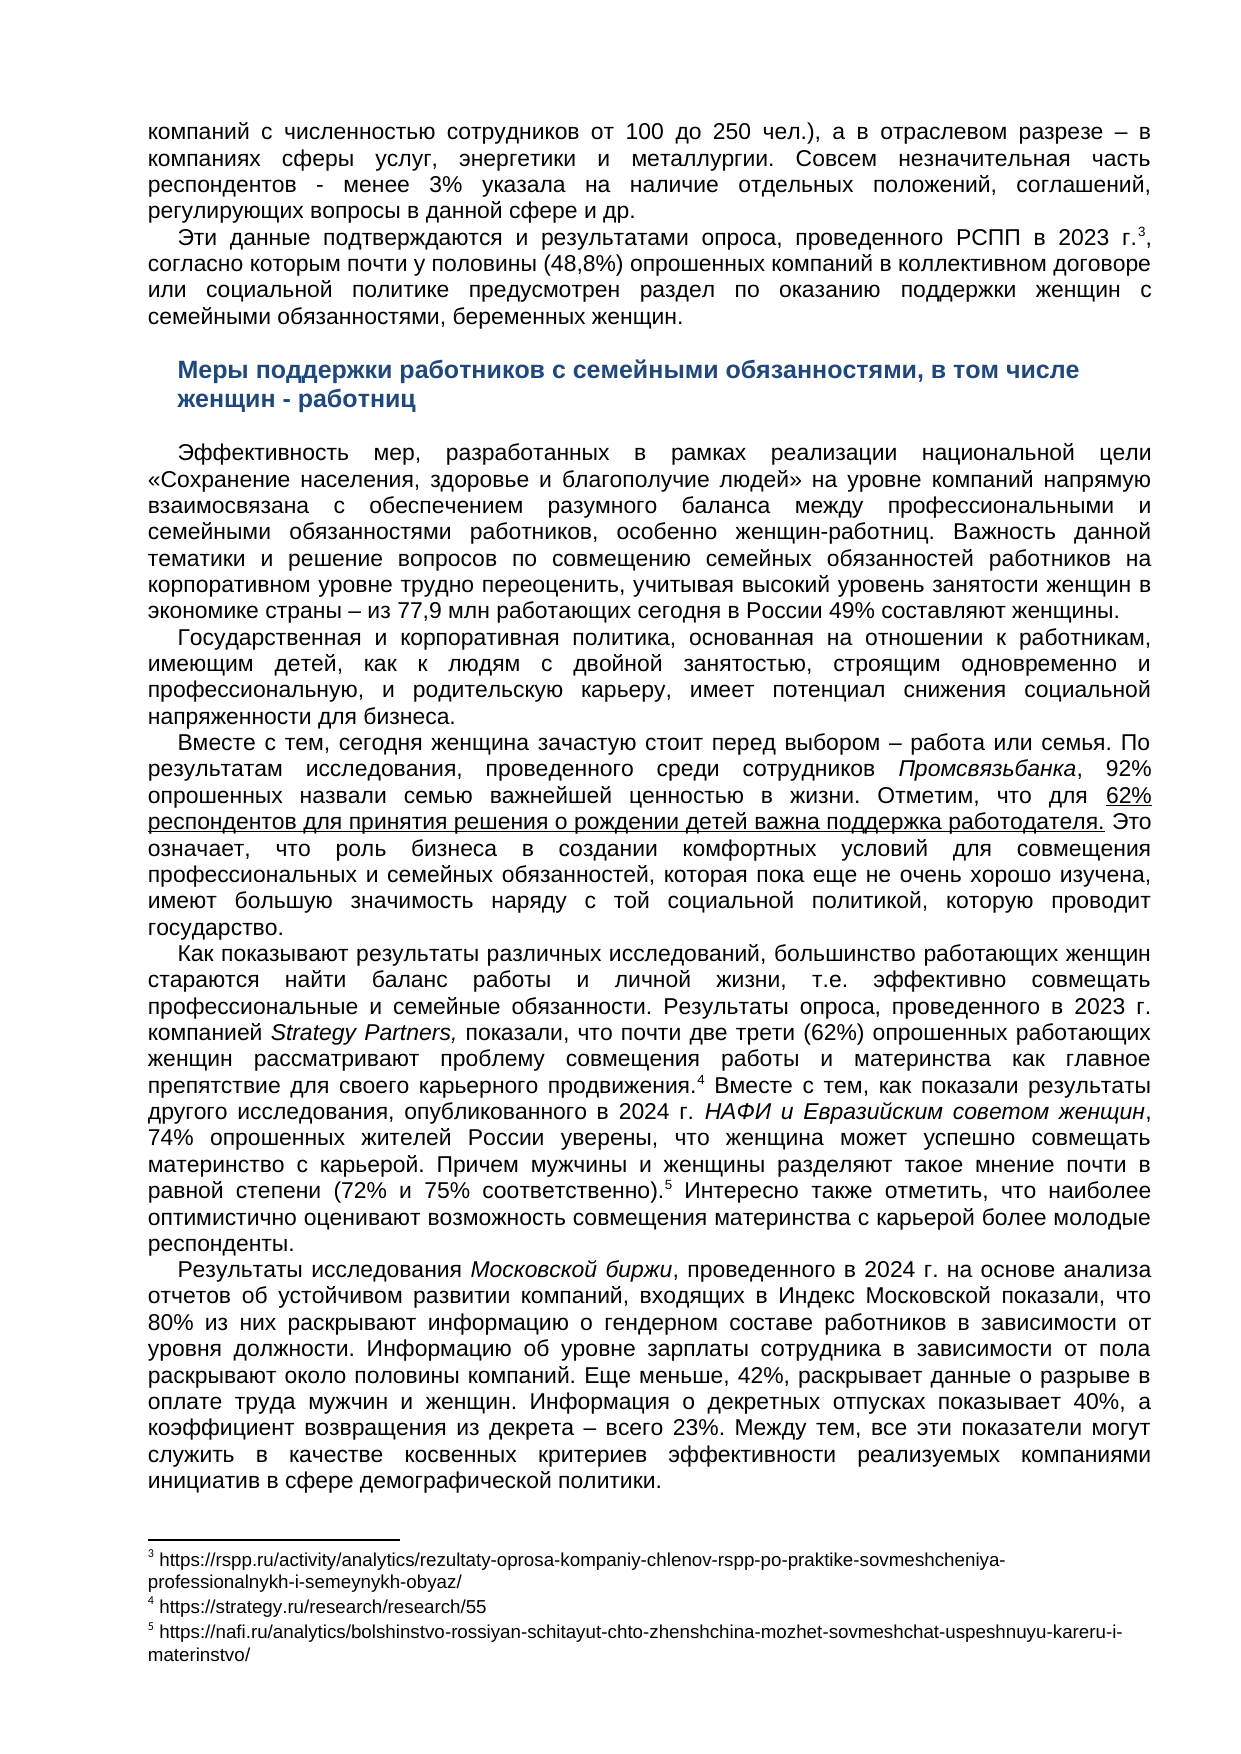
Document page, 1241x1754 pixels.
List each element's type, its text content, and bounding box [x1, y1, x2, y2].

text Эти данные подтверждаются и результатами опроса, проведенного РСПП в 2023 г., согласно которым почти у половины (48,8%) опрошенных компаний в коллективном договоре или социальной политике предусмотрен раздел по оказанию поддержки женщин с семейными обязанностями, беременных женщин. [148, 223, 1152, 329]
text Вместе с тем, сегодня женщина зачастую стоит перед выбором – работа или семья. По результатам исследования, проведенного среди сотрудников Промсвязьбанка, 92% опрошенных назвали семью важнейшей ценностью в жизни. Отметим, что для 62% респондентов для принятия решения о рождении детей важна поддержка работодателя. Это означает, что роль бизнеса в создании комфортных условий для совмещения профессиональных и семейных обязанностей, которая пока еще не очень хорошо изучена, имеют большую значимость наряду с той социальной политикой, которую проводит государство. [148, 729, 1152, 940]
text Как показывают результаты различных исследований, большинство работающих женщин стараются найти баланс работы и личной жизни, т.е. эффективно совмещать профессиональные и семейные обязанности. Результаты опроса, проведенного в 2023 г. компанией Strategy Partners, показали, что почти две трети (62%) опрошенных работающих женщин рассматривают проблему совмещения работы и материнства как главное препятствие для своего карьерного продвижения. Вместе с тем, как показали результаты другого исследования, опубликованного в 2024 г. НАФИ и Евразийским советом женщин, 74% опрошенных жителей России уверены, что женщина может успешно совмещать материнство с карьерой. Причем мужчины и женщины разделяют такое мнение почти в равной степени (72% и 75% соответственно). Интересно также отметить, что наиболее оптимистично оценивают возможность совмещения материнства с карьерой более молодые респонденты. [148, 940, 1152, 1256]
text Государственная и корпоративная политика, основанная на отношении к работникам, имеющим детей, как к людям с двойной занятостью, строящим одновременно и профессиональную, и родительскую карьеру, имеет потенциал снижения социальной напряженности для бизнеса. [148, 624, 1152, 729]
text Эффективность мер, разработанных в рамках реализации национальной цели «Сохранение населения, здоровье и благополучие людей» на уровне компаний напрямую взаимосвязана с обеспечением разумного баланса между профессиональными и семейными обязанностями работников, особенно женщин-работниц. Важность данной тематики и решение вопросов по совмещению семейных обязанностей работников на корпоративном уровне трудно переоценить, учитывая высокий уровень занятости женщин в экономике страны – из 77,9 млн работающих сегодня в России 49% составляют женщины. [148, 439, 1152, 624]
text женщин - работниц [148, 384, 1152, 413]
text Результаты исследования Московской биржи, проведенного в 2024 г. на основе анализа отчетов об устойчивом развитии компаний, входящих в Индекс Московской показали, что 80% из них раскрывают информацию о гендерном составе работников в зависимости от уровня должности. Информацию об уровне зарплаты сотрудника в зависимости от пола раскрывают около половины компаний. Еще меньше, 42%, раскрывает данные о разрыве в оплате труда мужчин и женщин. Информация о декретных отпусках показывает 40%, а коэффициент возвращения из декрета – всего 23%. Между тем, все эти показатели могут служить в качестве косвенных критериев эффективности реализуемых компаниями инициатив в сфере демографической политики. [148, 1256, 1152, 1493]
text Меры поддержки работников с семейными обязанностями, в том числе [148, 355, 1152, 384]
